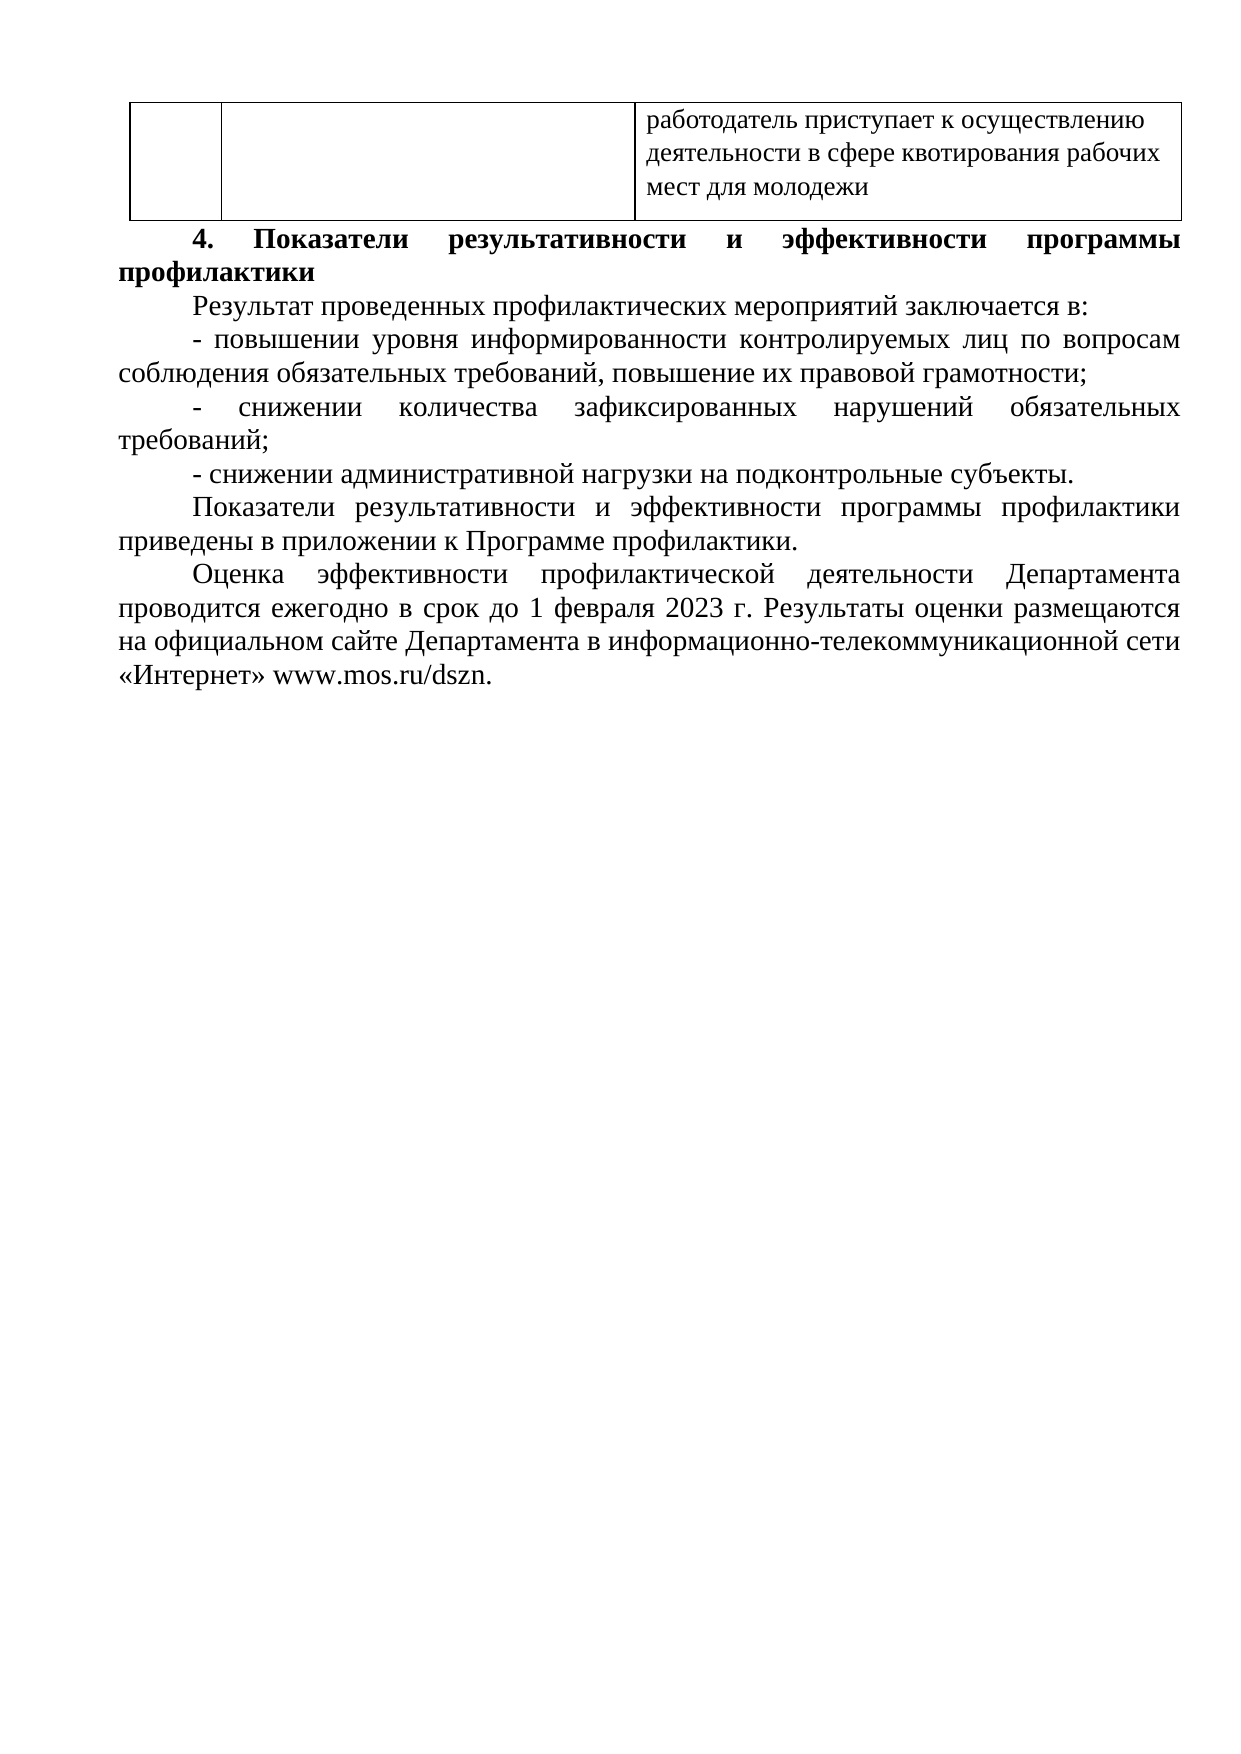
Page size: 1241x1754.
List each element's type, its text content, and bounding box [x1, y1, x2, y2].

text - снижении количества зафиксированных нарушений обязательных требований; [118, 389, 1181, 456]
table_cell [222, 103, 634, 220]
text - снижении административной нагрузки на подконтрольные субъекты. [118, 456, 1181, 489]
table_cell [636, 103, 1181, 220]
table_cell 6 [131, 103, 221, 220]
text Результат проведенных профилактических мероприятий заключается в: [118, 288, 1181, 322]
text Показатели результативности и эффективности программы профилактики приведены в приложении к Программе профилактики. [118, 489, 1181, 556]
text - повышении уровня информированности контролируемых лиц по вопросам соблюдения обязательных требований, повышение их правовой грамотности; [118, 322, 1181, 389]
text Оценка эффективности профилактической деятельности Департамента проводится ежегодно в срок до 1 февраля 2023 г. Результаты оценки размещаются на официальном сайте Департамента в информационно-телекоммуникационной сети «Интернет» www.mos.ru/dszn. [118, 556, 1181, 691]
text 4. Показатели результативности и эффективности программы профилактики [118, 221, 1181, 288]
